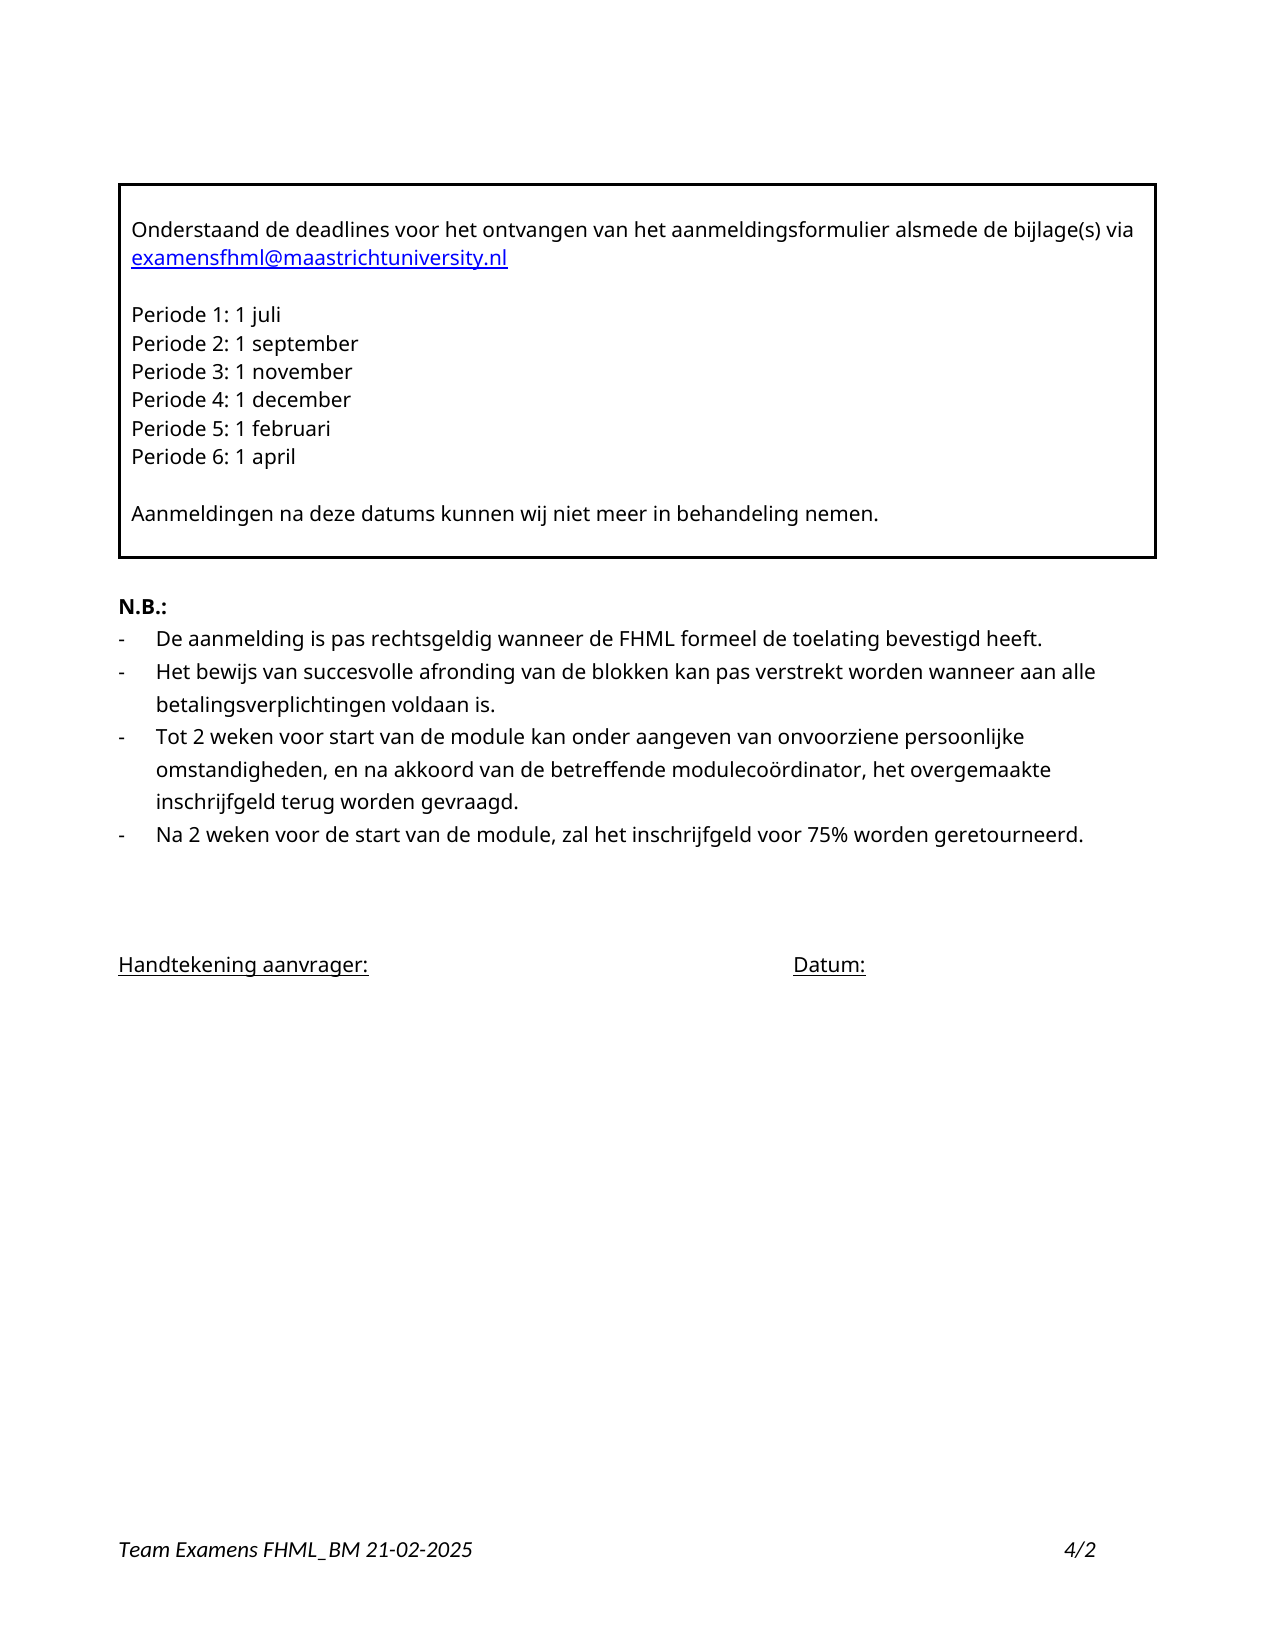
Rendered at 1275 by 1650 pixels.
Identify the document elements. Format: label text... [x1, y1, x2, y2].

list Tot 2 weken voor start van de module kan onder aangeven van onvoorziene persoonlijke omstandigheden, en na akkoord van de betreffende modulecoördinator, het overgemaakte inschrijfgeld terug worden gevraagd. [118, 722, 1157, 816]
list Na 2 weken voor de start van de module, zal het inschrijfgeld voor 75% worden geretourneerd. [118, 820, 1157, 848]
table_header Onderstaand de deadlines voor het ontvangen van het aanmeldingsformulier alsmede de bijlage(s) via examensfhml@maastrichtuniversity.nl Periode 1: 1 juli Periode 2: 1 september Periode 3: 1 november Periode 4: 1 december Periode 5: 1 februari Periode 6: 1 april Aanmeldingen na deze datums kunnen wij niet meer in behandeling nemen. [121, 186, 1154, 556]
list Het bewijs van succesvolle afronding van de blokken kan pas verstrekt worden wanneer aan alle betalingsverplichtingen voldaan is. [118, 657, 1157, 718]
list De aanmelding is pas rechtsgeldig wanneer de FHML formeel de toelating bevestigd heeft. [118, 624, 1157, 653]
text Handtekening aanvrager: Datum: [118, 951, 1157, 979]
text N.B.: [118, 592, 1157, 620]
